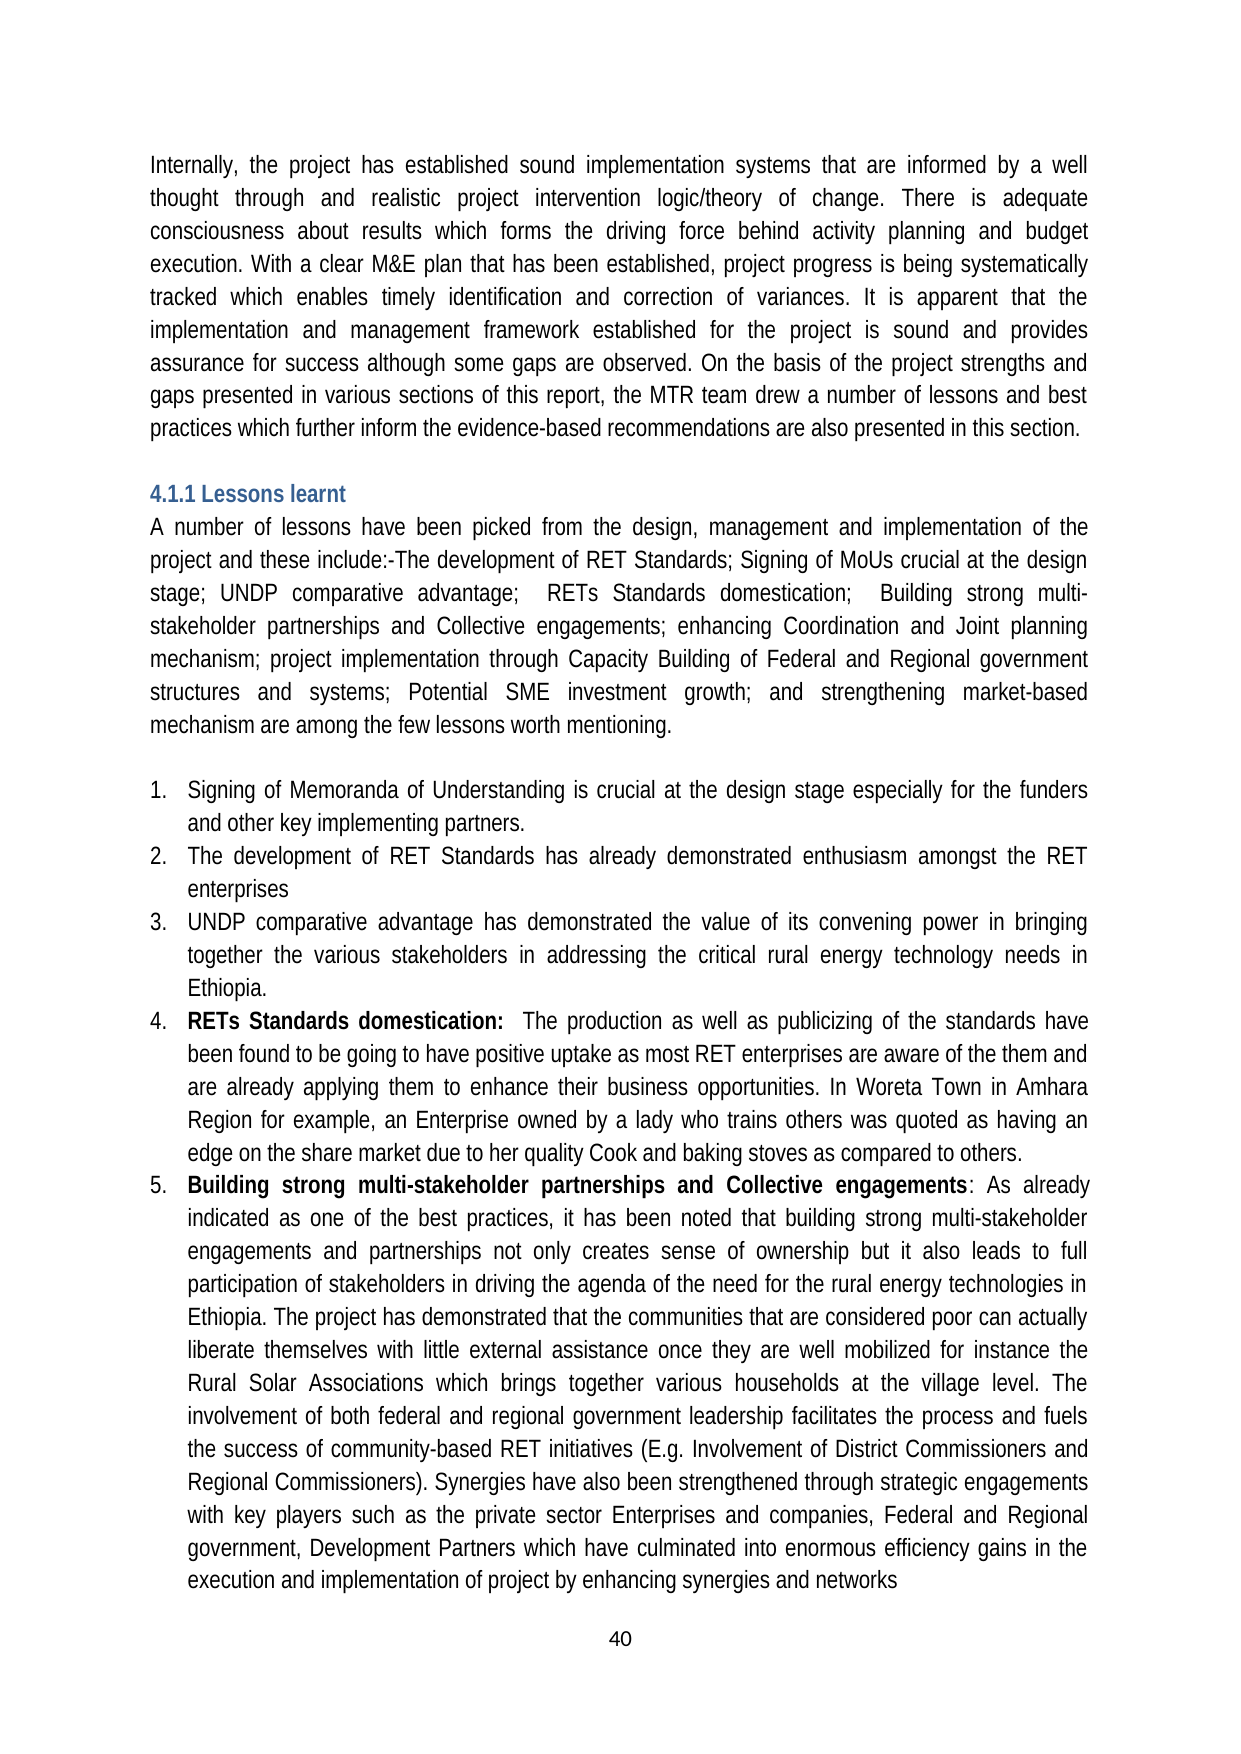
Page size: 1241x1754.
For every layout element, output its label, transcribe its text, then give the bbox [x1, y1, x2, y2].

list Building strong multi-stakeholder partnerships and Collective engagements: As already indicated as one of the best practices, it has been noted that building strong multi-stakeholder engagements and partnerships not only creates sense of ownership but it also leads to full participation of stakeholders in driving the agenda of the need for the rural energy technologies in Ethiopia. The project has demonstrated that the communities that are considered poor can actually liberate themselves with little external assistance once they are well mobilized for instance the Rural Solar Associations which brings together various households at the village level. The involvement of both federal and regional government leadership facilitates the process and fuels the success of community-based RET initiatives (E.g. Involvement of District Commissioners and Regional Commissioners). Synergies have also been strengthened through strategic engagements with key players such as the private sector Enterprises and companies, Federal and Regional government, Development Partners which have culminated into enormous efficiency gains in the execution and implementation of project by enhancing synergies and networks [150, 1170, 1090, 1594]
text A number of lessons have been picked from the design, management and implementation of the project and these include:-The development of RET Standards; Signing of MoUs crucial at the design stage; UNDP comparative advantage; RETs Standards domestication; Building strong multi-stakeholder partnerships and Collective engagements; enhancing Coordination and Joint planning mechanism; project implementation through Capacity Building of Federal and Regional government structures and systems; Potential SME investment growth; and strengthening market-based mechanism are among the few lessons worth mentioning. [150, 512, 1090, 738]
subtitle 4.1.1 Lessons learnt [150, 479, 1090, 508]
list RETs Standards domestication: The production as well as publicizing of the standards have been found to be going to have positive uptake as most RET enterprises are aware of the them and are already applying them to enhance their business opportunities. In Woreta Town in Amhara Region for example, an Enterprise owned by a lady who trains others was quoted as having an edge on the share market due to her quality Cook and baking stoves as compared to others. [150, 1006, 1090, 1166]
list The development of RET Standards has already demonstrated enthusiasm amongst the RET enterprises [150, 841, 1090, 903]
list UNDP comparative advantage has demonstrated the value of its convening power in bringing together the various stakeholders in addressing the critical rural energy technology needs in Ethiopia. [150, 907, 1090, 1002]
text Internally, the project has established sound implementation systems that are informed by a well thought through and realistic project intervention logic/theory of change. There is adequate consciousness about results which forms the driving force behind activity planning and budget execution. With a clear M&E plan that has been established, project progress is being systematically tracked which enables timely identification and correction of variances. It is apparent that the implementation and management framework established for the project is sound and provides assurance for success although some gaps are observed. On the basis of the project strengths and gaps presented in various sections of this report, the MTR team drew a number of lessons and best practices which further inform the evidence-based recommendations are also presented in this section. [150, 150, 1090, 442]
list Signing of Memoranda of Understanding is crucial at the design stage especially for the funders and other key implementing partners. [150, 775, 1090, 837]
